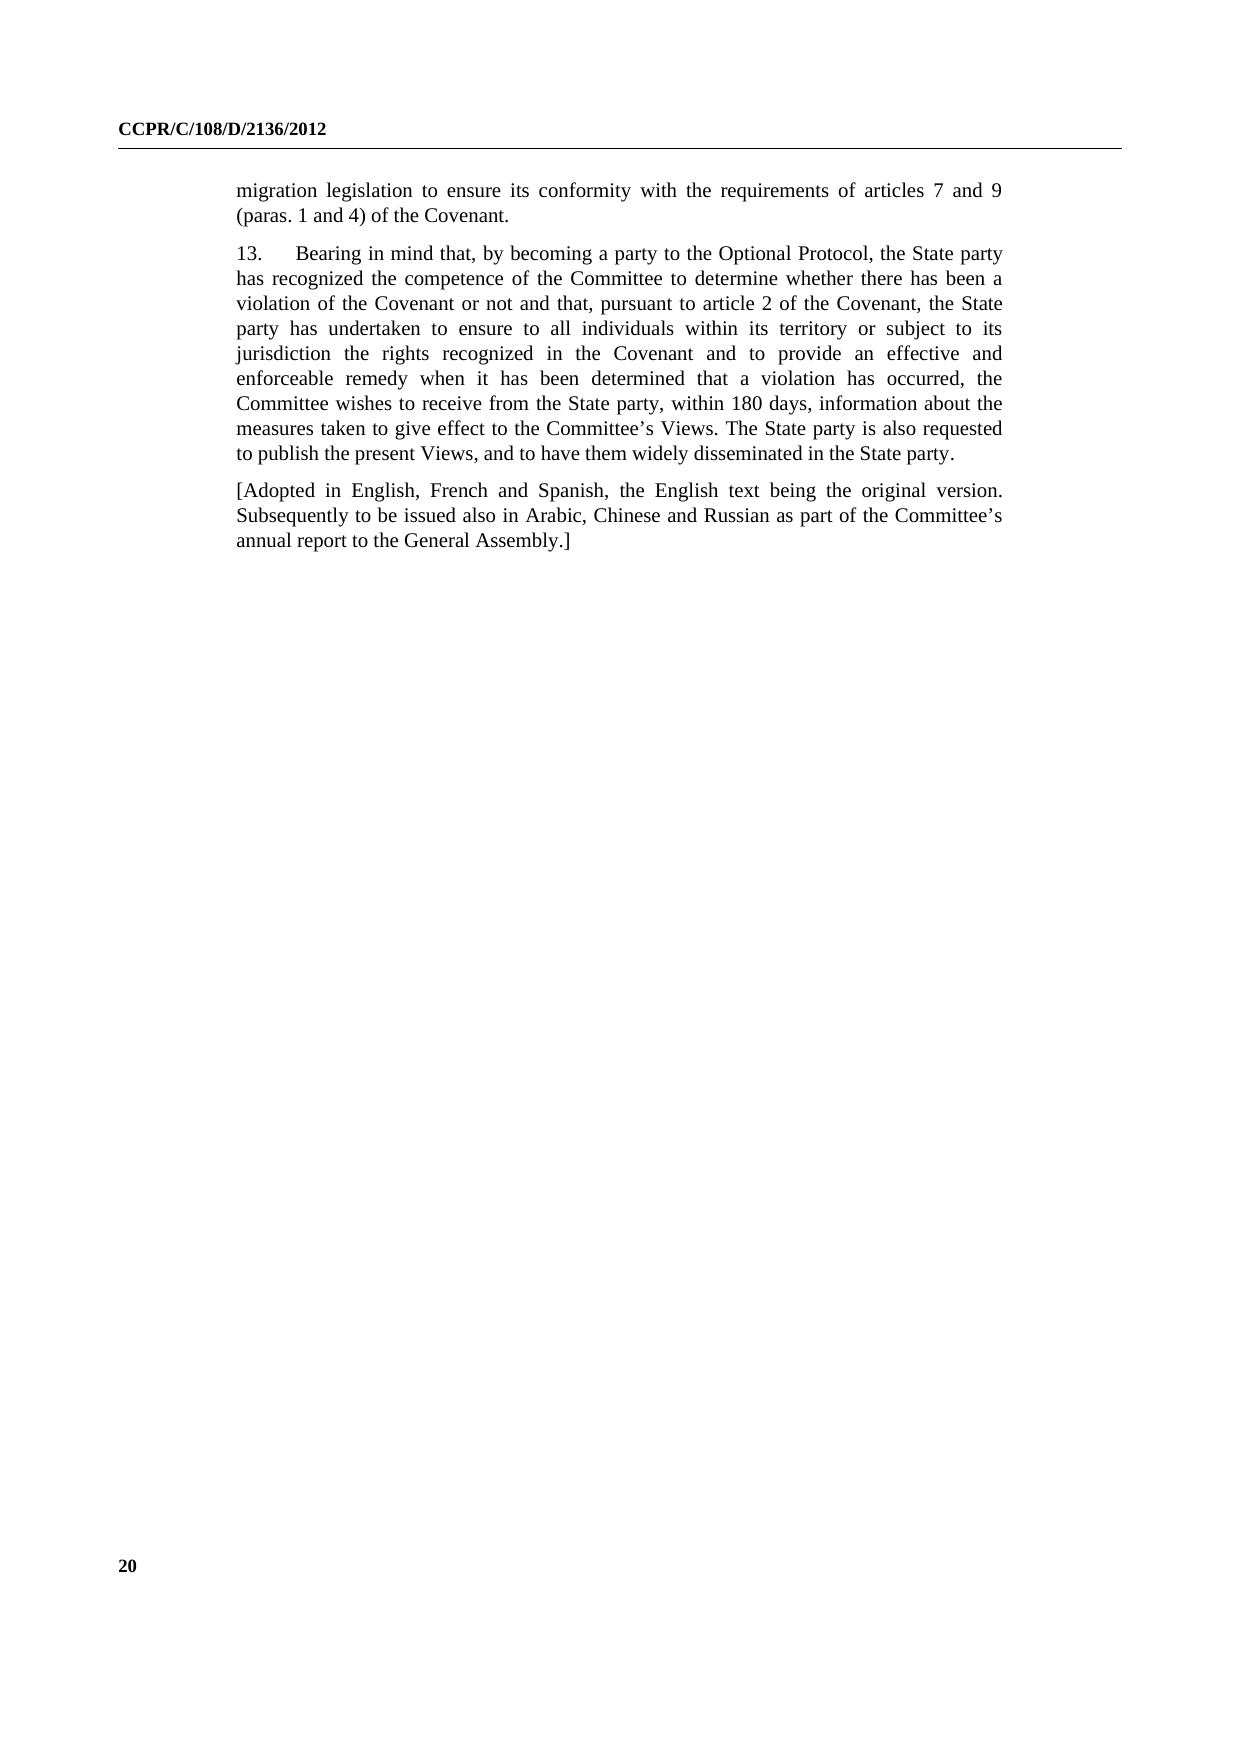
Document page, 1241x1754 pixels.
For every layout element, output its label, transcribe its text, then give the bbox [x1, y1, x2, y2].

text [Adopted in English, French and Spanish, the English text being the original version. Subsequently to be issued also in Arabic, Chinese and Russian as part of the Committee’s annual report to the General Assembly.] [236, 477, 1004, 552]
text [236, 177, 1004, 227]
text 13. Bearing in mind that, by becoming a party to the Optional Protocol, the State party has recognized the competence of the Committee to determine whether there has been a violation of the Covenant or not and that, pursuant to article 2 of the Covenant, the State party has undertaken to ensure to all individuals within its territory or subject to its jurisdiction the rights recognized in the Covenant and to provide an effective and enforceable remedy when it has been determined that a violation has occurred, the Committee wishes to receive from the State party, within 180 days, information about the measures taken to give effect to the Committee’s Views. The State party is also requested to publish the present Views, and to have them widely disseminated in the State party. [236, 240, 1004, 465]
